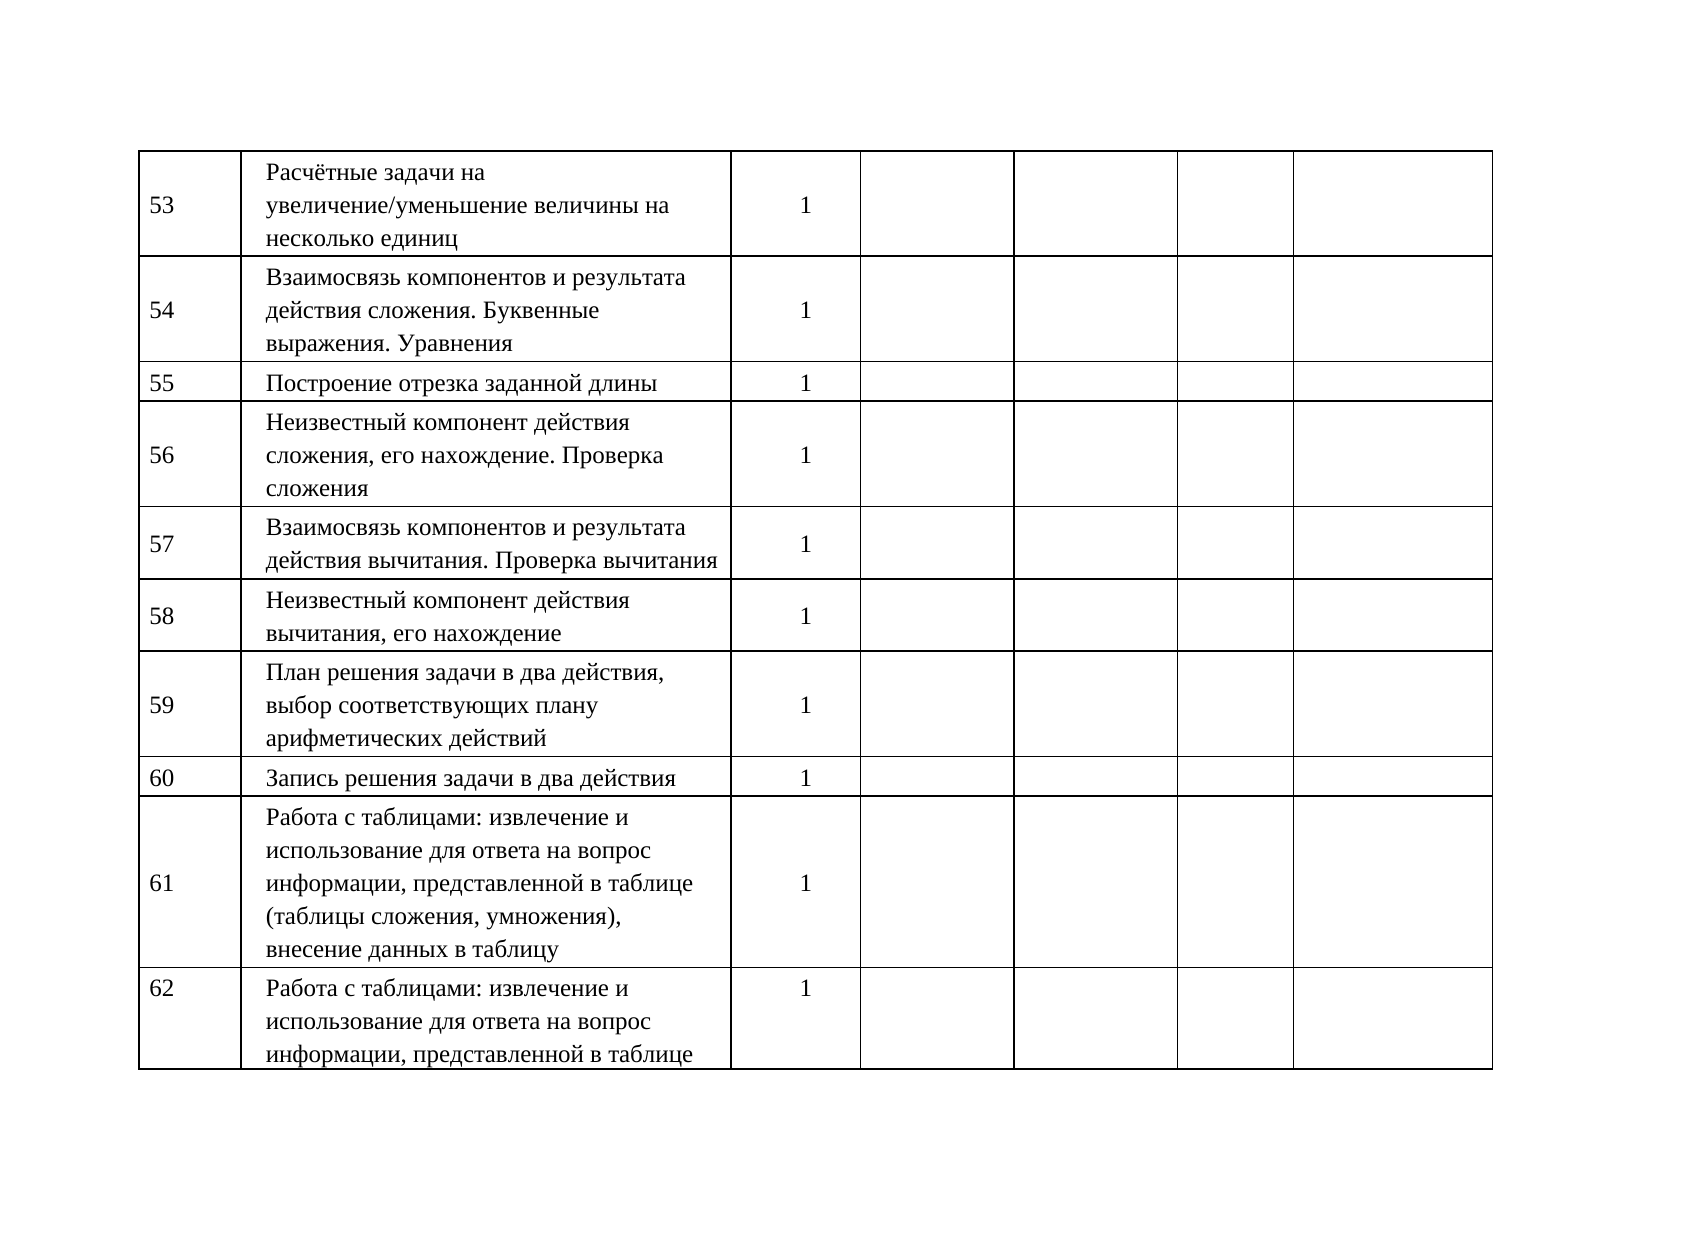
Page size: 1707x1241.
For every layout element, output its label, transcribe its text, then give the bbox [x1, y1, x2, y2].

table_cell [1178, 580, 1293, 650]
table_cell 60 [140, 757, 240, 795]
table_cell [1015, 152, 1177, 255]
table_cell 61 [140, 797, 240, 967]
table_cell [1294, 580, 1492, 650]
table_cell [861, 362, 1013, 400]
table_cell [242, 968, 730, 1068]
table_cell [1015, 362, 1177, 400]
table_cell [861, 580, 1013, 650]
table_cell Запись решения задачи в два действия [242, 757, 730, 795]
table_cell 54 [140, 257, 240, 361]
table_cell [1294, 507, 1492, 578]
table_cell [1294, 757, 1492, 795]
table_cell 1 [732, 797, 860, 967]
table_cell План решения задачи в два действия, выбор соответствующих плану арифметических действий [242, 652, 730, 756]
table_cell [1178, 152, 1293, 255]
table_cell [861, 507, 1013, 578]
table_cell 58 [140, 580, 240, 650]
table_cell 1 [732, 362, 860, 400]
table_cell Работа с таблицами: извлечение и использование для ответа на вопрос информации, представленной в таблице (таблицы сложения, умножения), внесение данных в таблицу [242, 797, 730, 967]
table_cell [1015, 507, 1177, 578]
table_cell Неизвестный компонент действия сложения, его нахождение. Проверка сложения [242, 402, 730, 506]
table_cell [1294, 652, 1492, 756]
table_cell 62 [140, 968, 240, 1068]
table_cell [861, 257, 1013, 361]
table_cell 1 [732, 757, 860, 795]
table_cell [1178, 507, 1293, 578]
table_cell Построение отрезка заданной длины [242, 362, 730, 400]
table_cell [861, 652, 1013, 756]
table_cell 59 [140, 652, 240, 756]
table_cell [1294, 402, 1492, 506]
table_cell Взаимосвязь компонентов и результата действия сложения. Буквенные выражения. Уравнения [242, 257, 730, 361]
table_cell [1178, 968, 1293, 1068]
table_cell 1 [732, 507, 860, 578]
table_cell [1015, 968, 1177, 1068]
table_cell [861, 402, 1013, 506]
table_cell [1178, 402, 1293, 506]
table_cell 1 [732, 652, 860, 756]
table_cell [861, 757, 1013, 795]
table_cell 1 [732, 968, 860, 1068]
table_cell Неизвестный компонент действия вычитания, его нахождение [242, 580, 730, 650]
table_cell [1294, 362, 1492, 400]
table_cell [1178, 797, 1293, 967]
table_cell 1 [732, 402, 860, 506]
table_cell [1294, 257, 1492, 361]
table_cell 1 [732, 257, 860, 361]
table_cell [1294, 152, 1492, 255]
table_cell 1 [732, 580, 860, 650]
table_cell [1015, 580, 1177, 650]
table_cell [861, 968, 1013, 1068]
table_cell [1294, 968, 1492, 1068]
table_cell [1178, 652, 1293, 756]
table_cell 57 [140, 507, 240, 578]
table_cell [1015, 257, 1177, 361]
table_cell 1 [732, 152, 860, 255]
table_cell [1178, 757, 1293, 795]
table_cell [1015, 652, 1177, 756]
table_cell 53 [140, 152, 240, 255]
table_cell [1015, 797, 1177, 967]
table_cell 56 [140, 402, 240, 506]
table_cell [1178, 362, 1293, 400]
table_cell 55 [140, 362, 240, 400]
table_cell [861, 152, 1013, 255]
table_cell [1178, 257, 1293, 361]
table_cell [1015, 757, 1177, 795]
table_cell [1015, 402, 1177, 506]
table_cell [1294, 797, 1492, 967]
table_cell [861, 797, 1013, 967]
table_cell Взаимосвязь компонентов и результата действия вычитания. Проверка вычитания [242, 507, 730, 578]
table_cell Расчётные задачи на увеличение/уменьшение величины на несколько единиц [242, 152, 730, 255]
